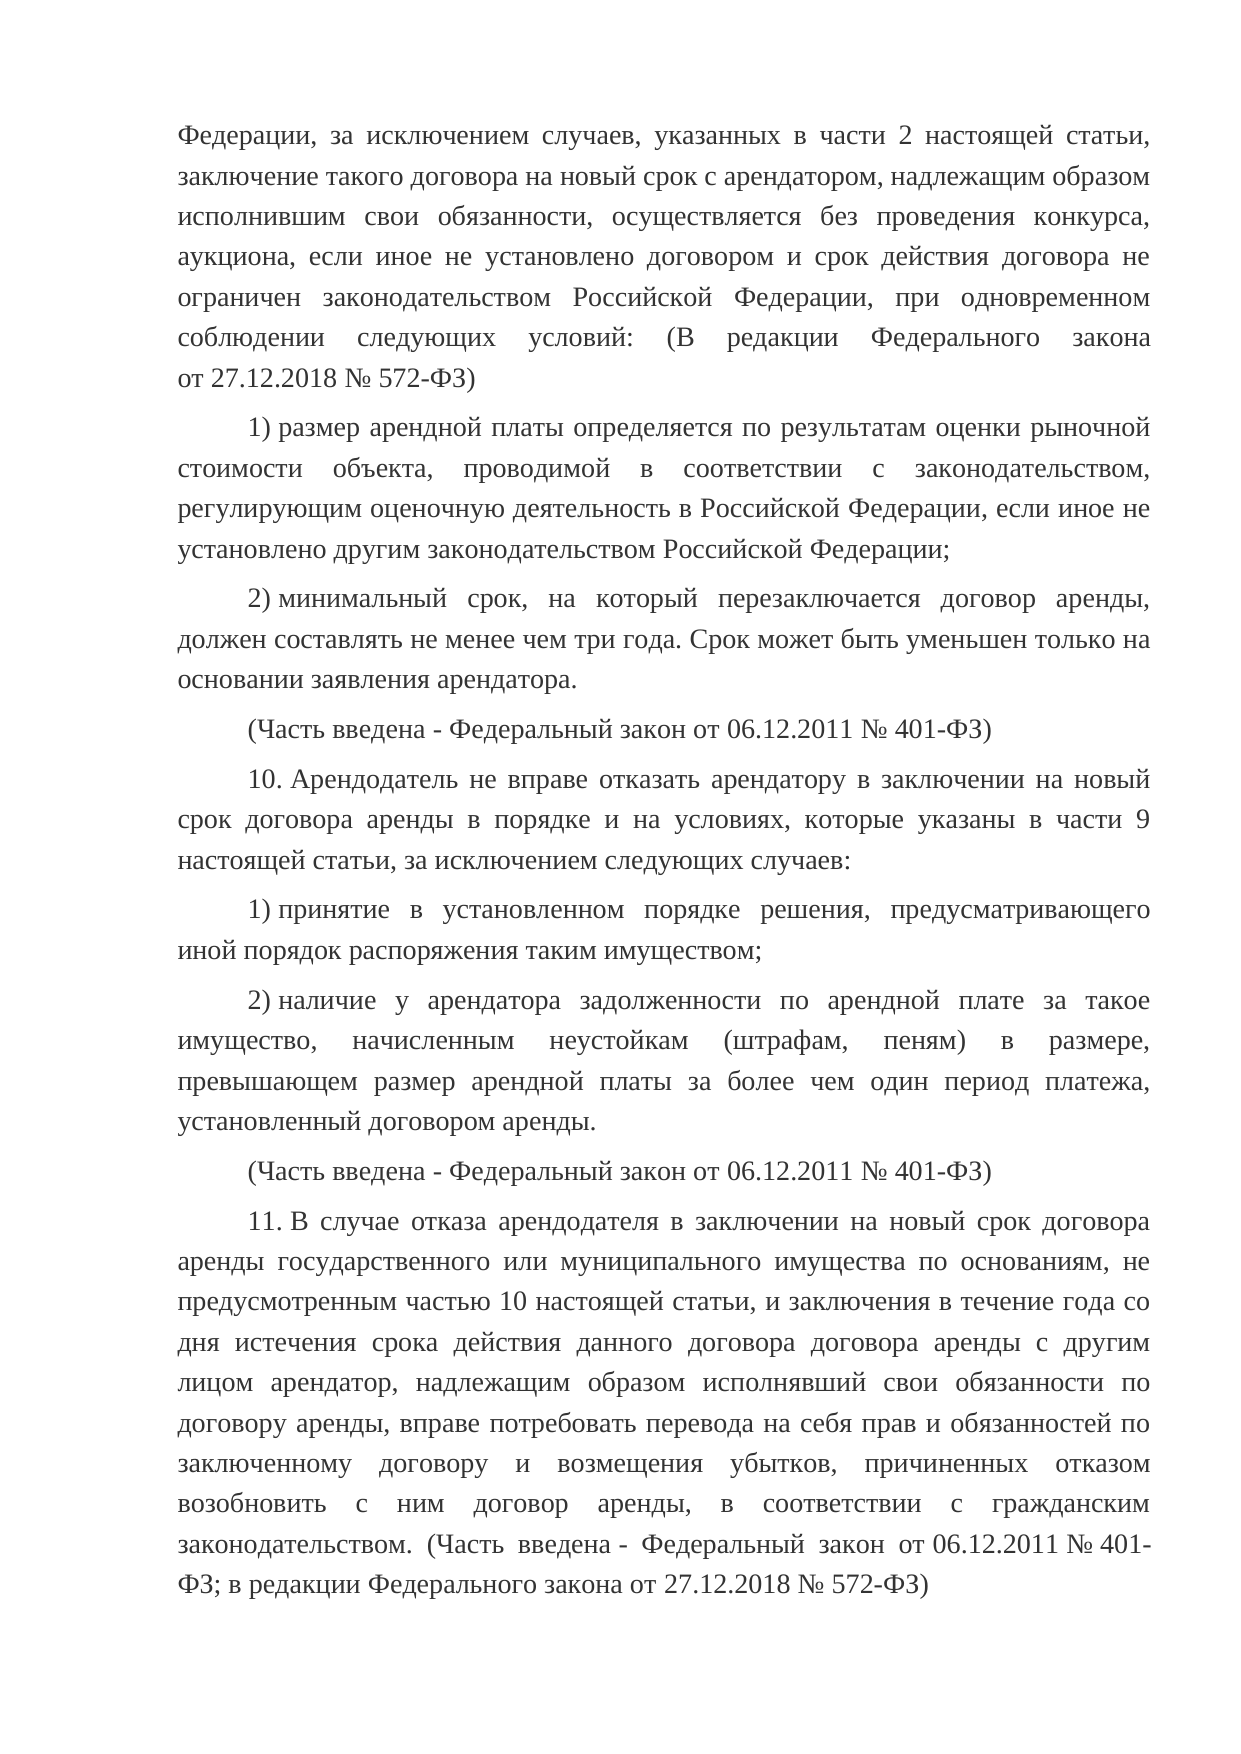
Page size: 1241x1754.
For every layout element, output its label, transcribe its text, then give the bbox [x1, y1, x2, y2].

text 2) минимальный срок, на который перезаключается договор аренды, должен составлять не менее чем три года. Срок может быть уменьшен только на основании заявления арендатора. [177, 581, 1152, 695]
text (Часть введена - Федеральный закон от 06.12.2011 № 401-ФЗ) [177, 1154, 1152, 1186]
text 2) наличие у арендатора задолженности по арендной плате за такое имущество, начисленным неустойкам (штрафам, пеням) в размере, превышающем размер арендной платы за более чем один период платежа, установленный договором аренды. [177, 983, 1152, 1136]
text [177, 118, 1152, 393]
text 1) принятие в установленном порядке решения, предусматривающего иной порядок распоряжения таким имуществом; [177, 892, 1152, 965]
text (Часть введена - Федеральный закон от 06.12.2011 № 401-ФЗ) [177, 712, 1152, 744]
text 1) размер арендной платы определяется по результатам оценки рыночной стоимости объекта, проводимой в соответствии с законодательством, регулирующим оценочную деятельность в Российской Федерации, если иное не установлено другим законодательством Российской Федерации; [177, 410, 1152, 564]
text 11. В случае отказа арендодателя в заключении на новый срок договора аренды государственного или муниципального имущества по основаниям, не предусмотренным частью 10 настоящей статьи, и заключения в течение года со дня истечения срока действия данного договора договора аренды с другим лицом арендатор, надлежащим образом исполнявший свои обязанности по договору аренды, вправе потребовать перевода на себя прав и обязанностей по заключенному договору и возмещения убытков, причиненных отказом возобновить с ним договор аренды, в соответствии с гражданским законодательством. (Часть введена - Федеральный закон от 06.12.2011 № 401-ФЗ; в редакции Федерального закона от 27.12.2018 № 572-ФЗ) [177, 1203, 1152, 1600]
text 10. Арендодатель не вправе отказать арендатору в заключении на новый срок договора аренды в порядке и на условиях, которые указаны в части 9 настоящей статьи, за исключением следующих случаев: [177, 762, 1152, 875]
